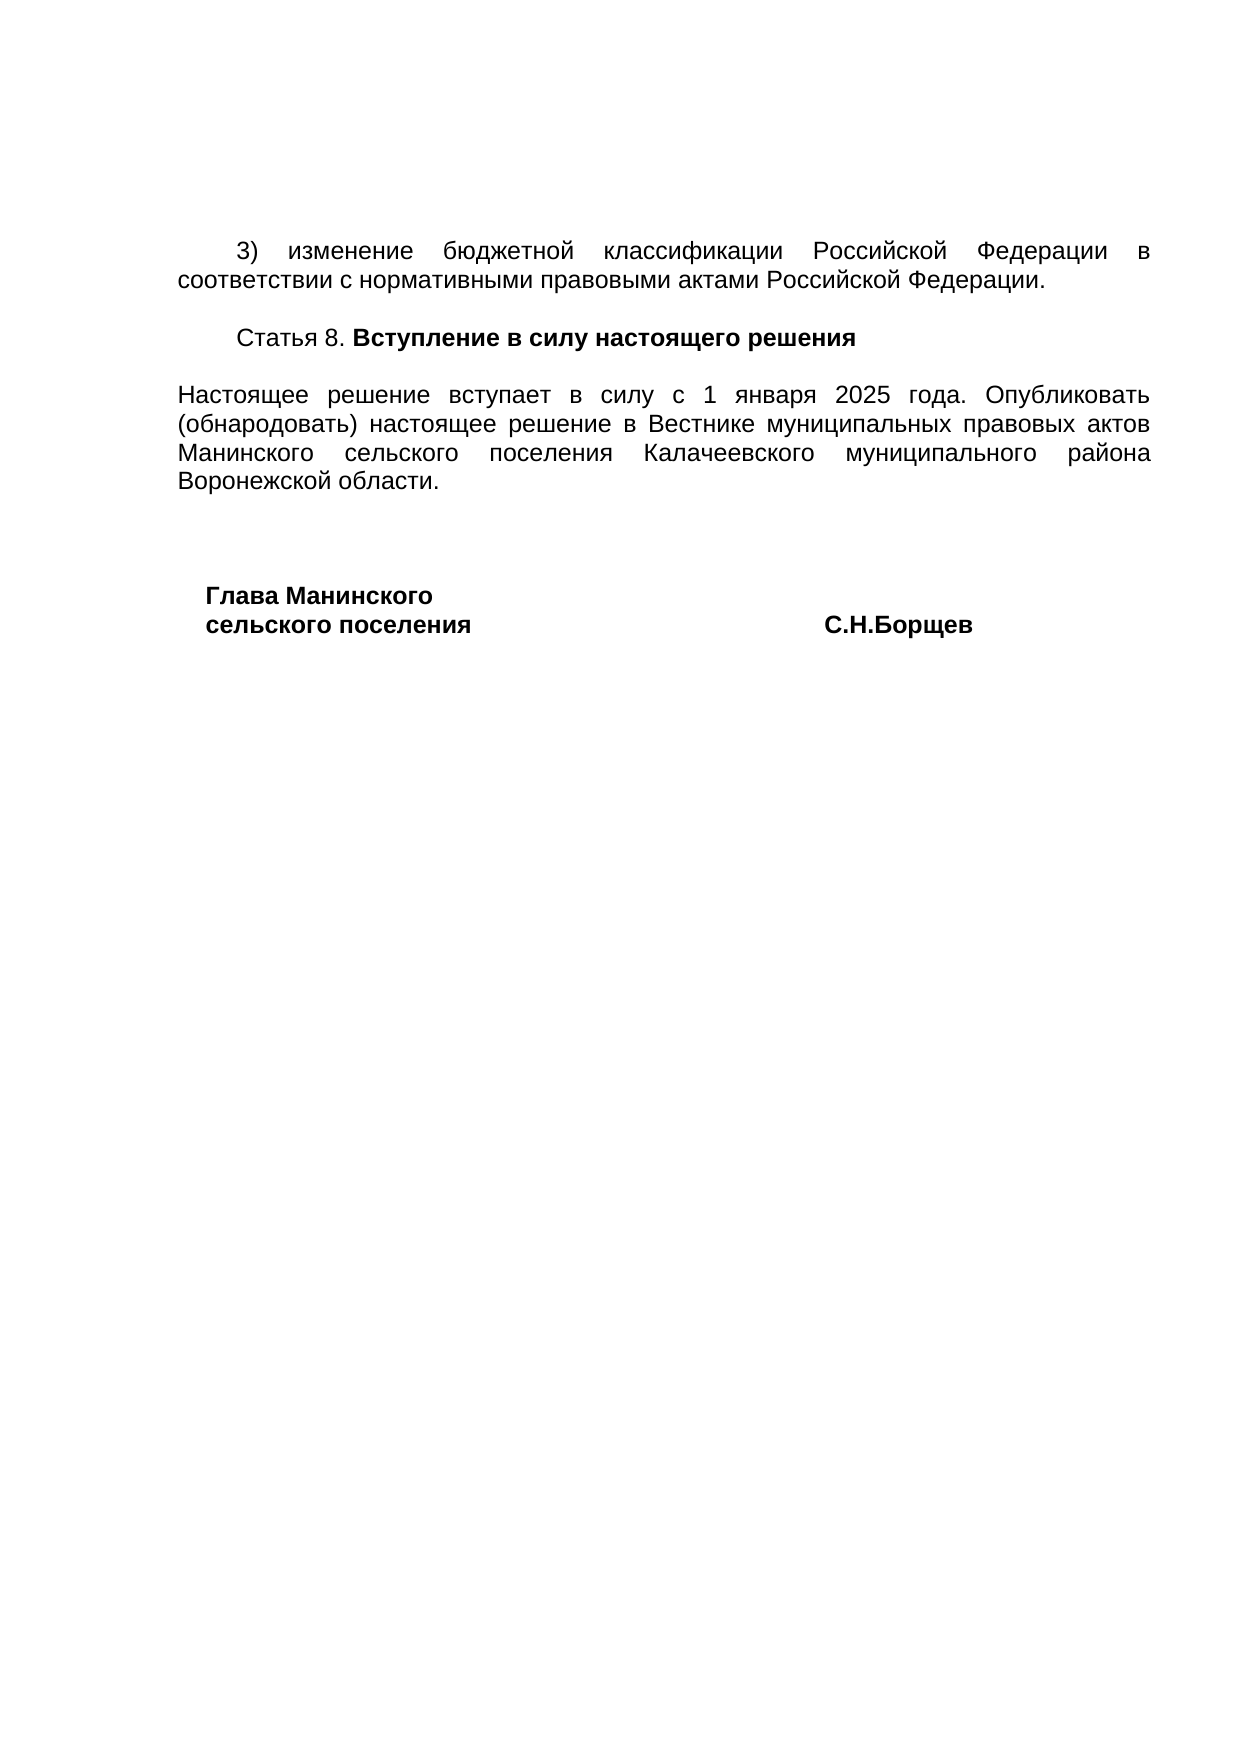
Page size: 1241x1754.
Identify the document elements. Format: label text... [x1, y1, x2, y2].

text Глава Манинского [205, 581, 1152, 610]
text Настоящее решение вступает в силу с 1 января 2025 года. Опубликовать (обнародовать) настоящее решение в Вестнике муниципальных правовых актов Манинского сельского поселения Калачеевского муниципального района Воронежской области. [177, 380, 1152, 495]
text Статья 8. Вступление в силу настоящего решения [177, 323, 1152, 351]
text сельского поселения С.Н.Борщев [205, 610, 1152, 639]
text 3) изменение бюджетной классификации Российской Федерации в соответствии с нормативными правовыми актами Российской Федерации. [177, 236, 1152, 294]
